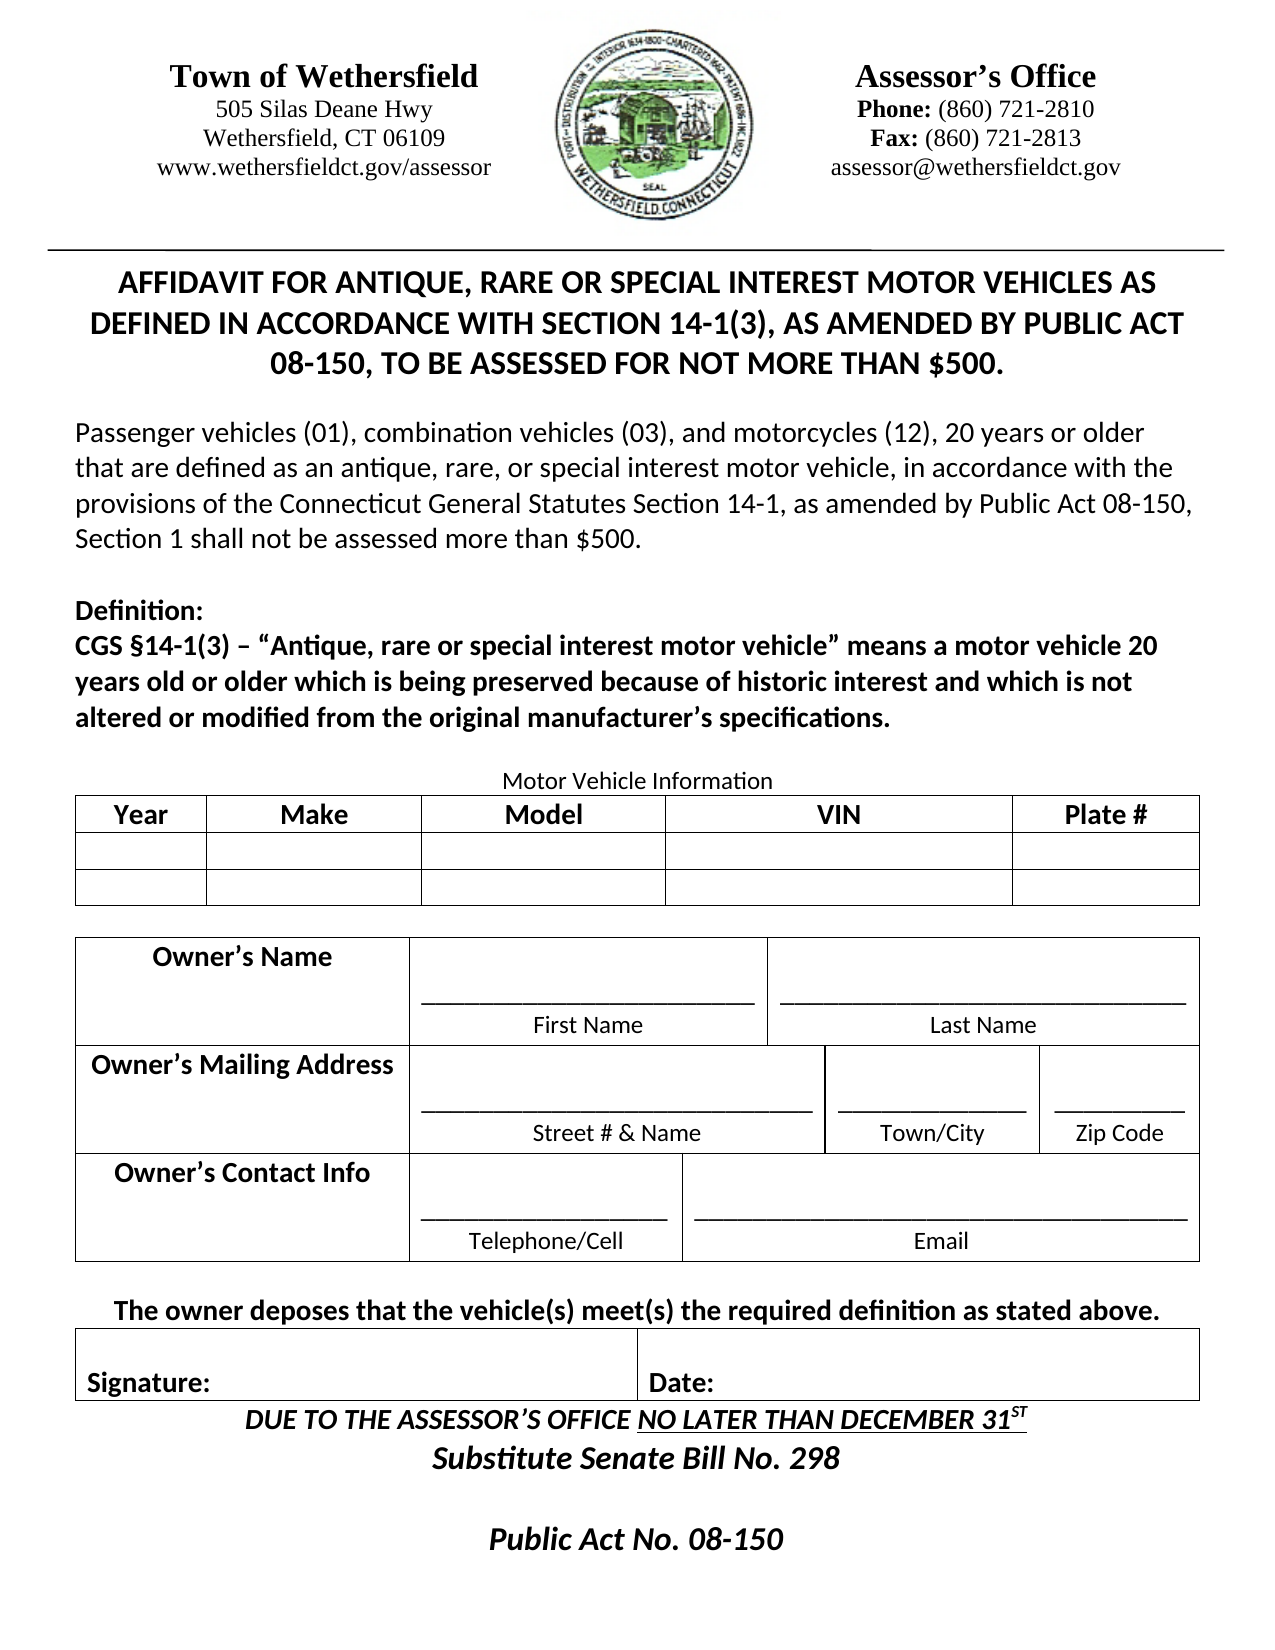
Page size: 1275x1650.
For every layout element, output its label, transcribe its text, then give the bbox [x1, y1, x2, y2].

text Motor Vehicle Information [75, 765, 1200, 795]
table_cell Owner’s Contact Info [76, 1154, 409, 1261]
table_cell [76, 870, 206, 905]
table_header _______________________ First Name [410, 938, 767, 1045]
table_header Plate # [1013, 796, 1199, 832]
table_cell [207, 833, 421, 869]
table_header Date: [638, 1329, 1199, 1400]
text AFFIDAVIT FOR ANTIQUE, RARE OR SPECIAL INTEREST MOTOR VEHICLES AS DEFINED IN ACCORDANCE WITH SECTION 14-1(3), AS AMENDED BY PUBLIC ACT 08-150, TO BE ASSESSED FOR NOT MORE THAN $500. [75, 261, 1200, 383]
table_header Year [76, 796, 206, 832]
text The owner deposes that the vehicle(s) meet(s) the required definition as stated above. [75, 1292, 1200, 1328]
table_header Model [422, 796, 665, 832]
table_header ____________________________ Last Name [768, 938, 1199, 1045]
text Definition: [75, 592, 1200, 627]
table_cell Owner’s Mailing Address [76, 1046, 409, 1153]
table_header Signature: [76, 1329, 637, 1400]
table_cell _________ Zip Code [1040, 1046, 1199, 1153]
table_header Owner’s Name [76, 938, 409, 1045]
table_cell [422, 833, 665, 869]
table_cell [422, 870, 665, 905]
table_header Make [207, 796, 421, 832]
table_cell [1013, 833, 1199, 869]
table_cell [207, 870, 421, 905]
picture [526, 10, 781, 237]
table_cell [1013, 870, 1199, 905]
table_cell [666, 833, 1012, 869]
text CGS §14-1(3) – “Antique, rare or special interest motor vehicle” means a motor vehicle 20 years old or older which is being preserved because of historic interest and which is not altered or modified from the original manufacturer’s specifications. [75, 627, 1200, 734]
table_cell _____________ Town/City [826, 1046, 1039, 1153]
table_cell [76, 833, 206, 869]
table_cell ___________________________ Street # & Name [410, 1046, 824, 1153]
text DUE TO THE ASSESSOR’S OFFICE NO LATER THAN DECEMBER 31ST [75, 1401, 1200, 1437]
table_cell __________________________________ Email [683, 1154, 1199, 1261]
text Public Act No. 08-150 [75, 1518, 1200, 1559]
text Passenger vehicles (01), combination vehicles (03), and motorcycles (12), 20 years or older that are defined as an antique, rare, or special interest motor vehicle, in accordance with the provisions of the Connecticut General Statutes Section 14-1, as amended by Public Act 08-150, Section 1 shall not be assessed more than $500. [75, 414, 1200, 556]
table_header VIN [666, 796, 1012, 832]
table_cell [666, 870, 1012, 905]
text Substitute Senate Bill No. 298 [75, 1437, 1200, 1477]
table_cell _________________ Telephone/Cell [410, 1154, 682, 1261]
